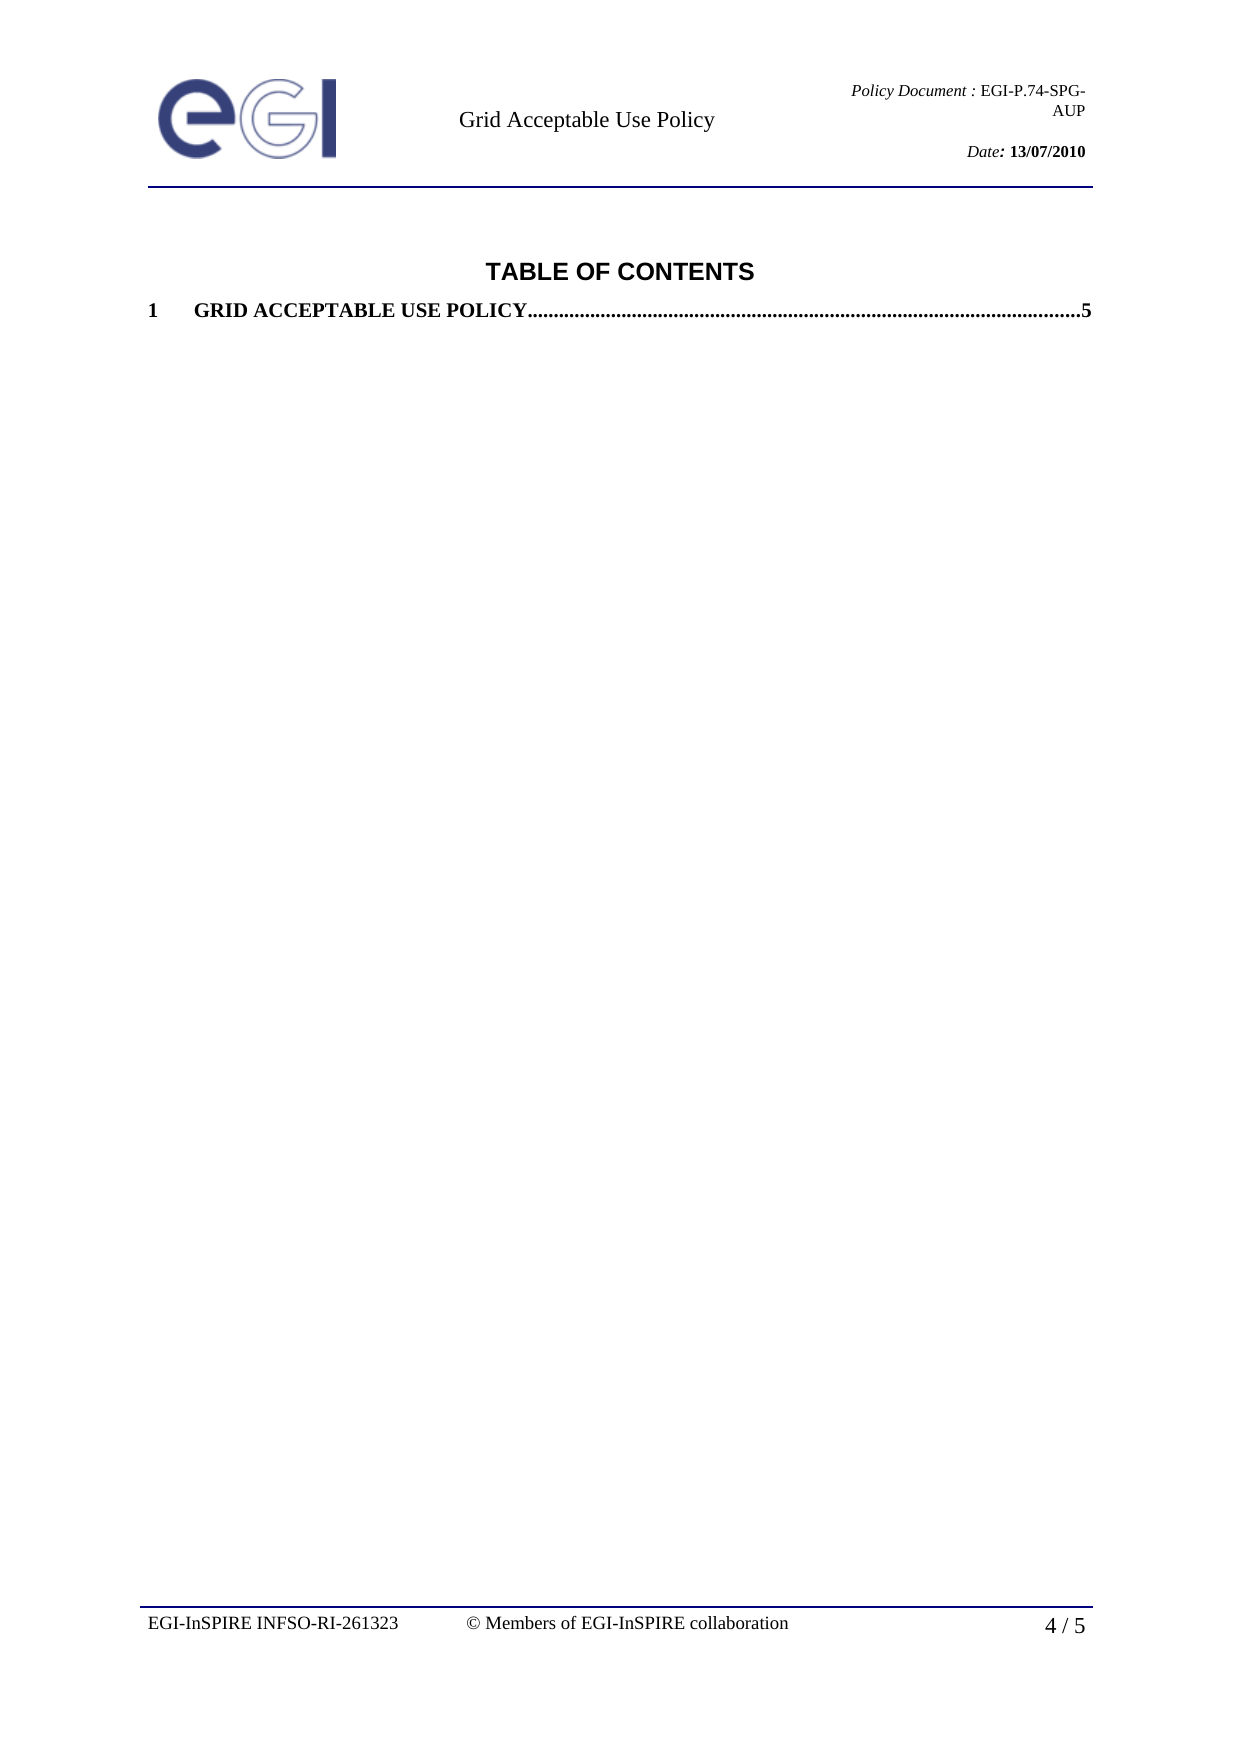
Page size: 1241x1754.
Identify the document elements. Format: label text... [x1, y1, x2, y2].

text 1 Grid Acceptable Use Policy 5 [148, 298, 1093, 322]
text Table of contents [148, 257, 1093, 286]
picture [158, 79, 336, 159]
